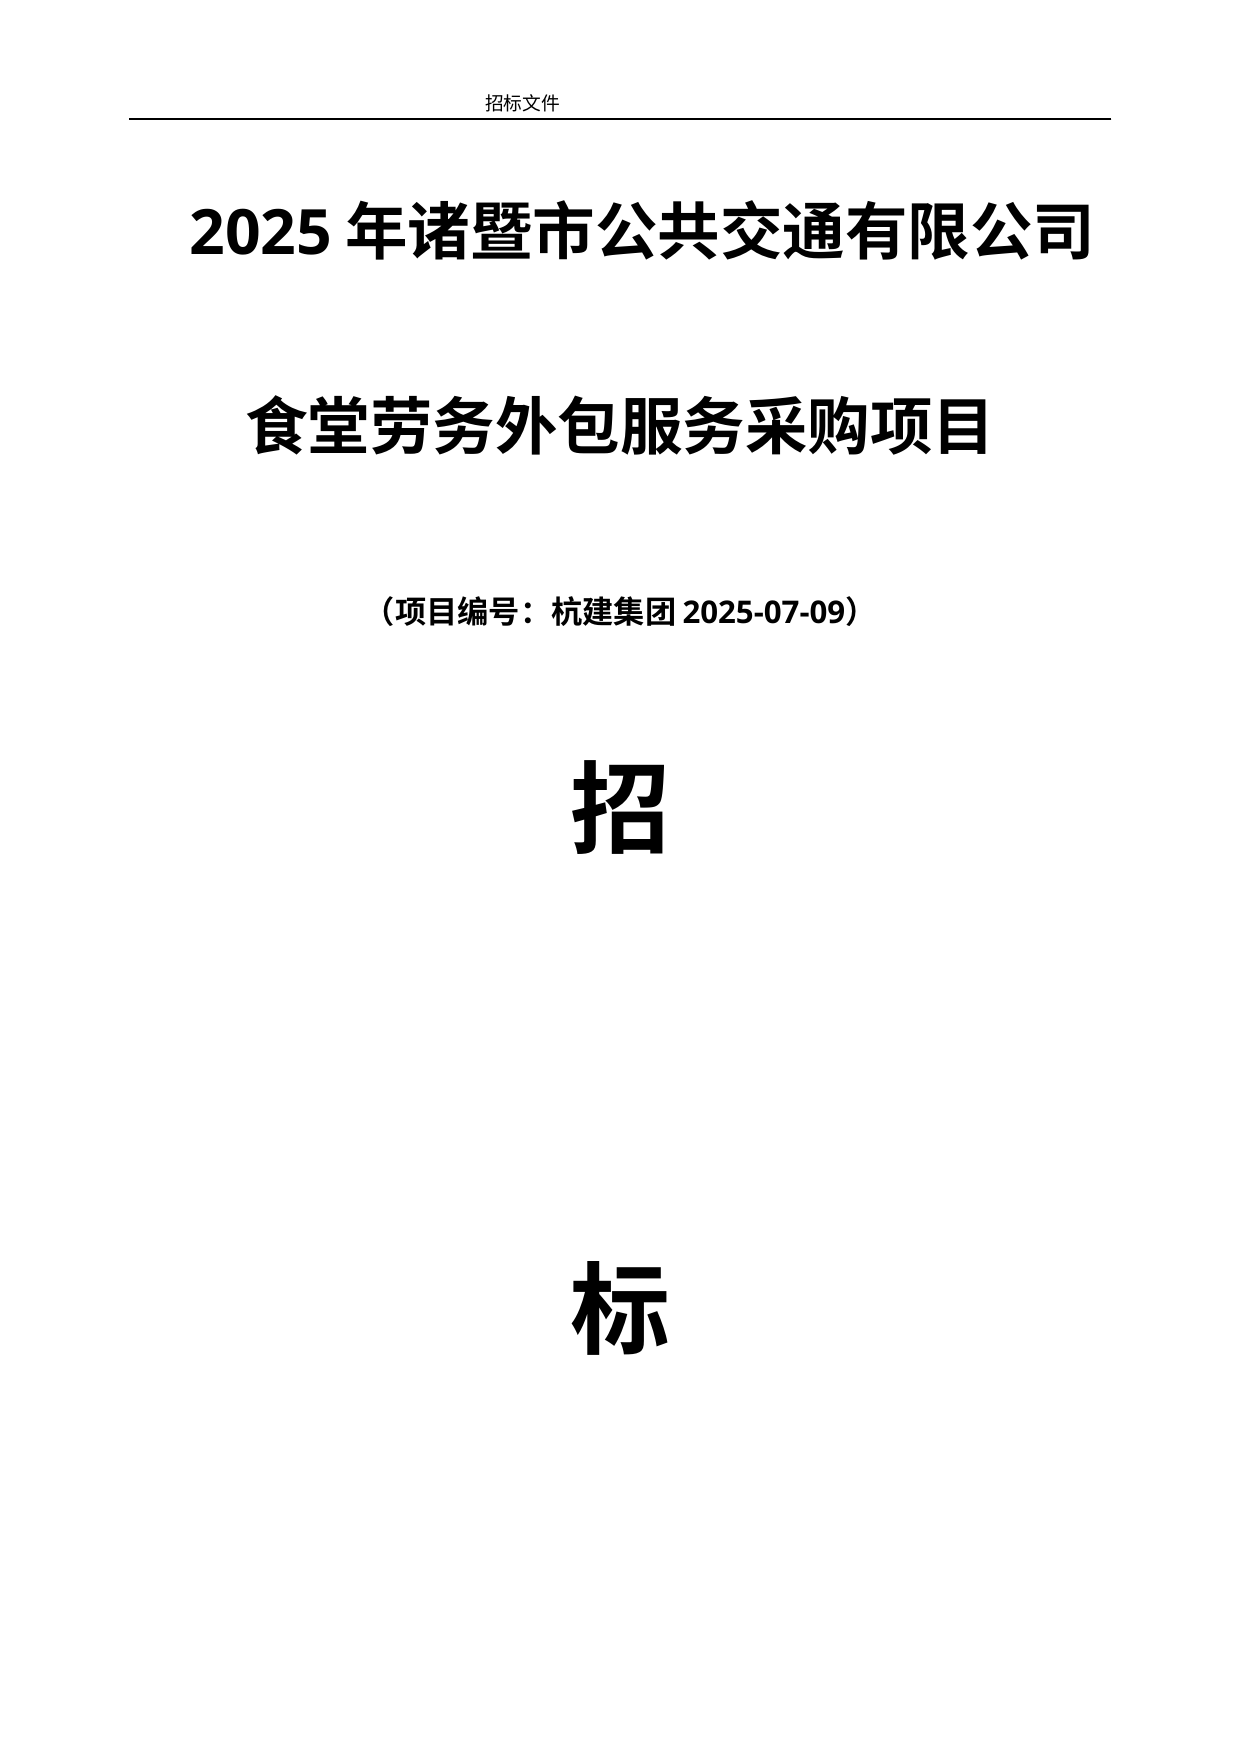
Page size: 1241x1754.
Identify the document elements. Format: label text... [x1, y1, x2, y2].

text （项目编号：杭建集团2025-07-09） [129, 578, 1111, 643]
text 2025年诸暨市公共交通有限公司食堂劳务外包服务采购项目 [129, 178, 1111, 471]
text 标 [129, 1222, 1111, 1384]
text 招 [129, 721, 1111, 883]
